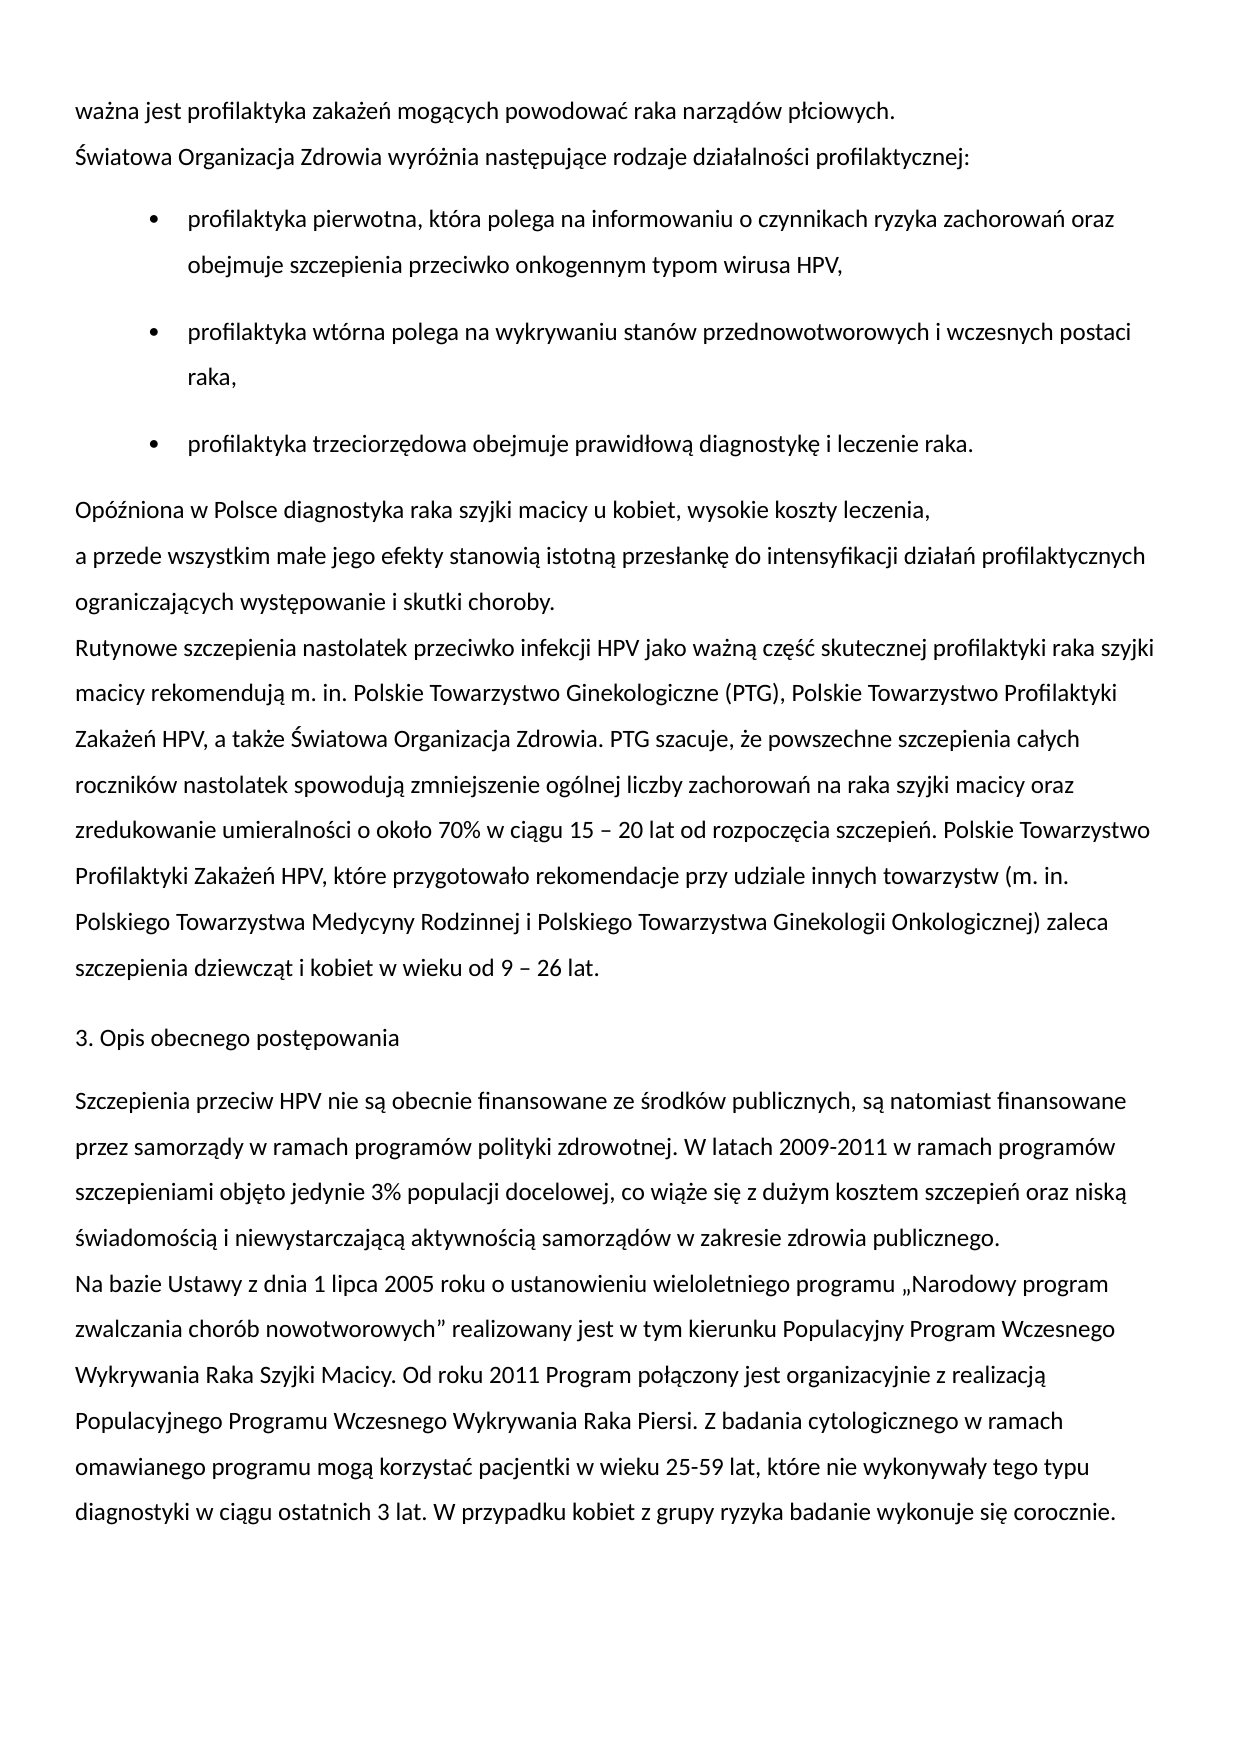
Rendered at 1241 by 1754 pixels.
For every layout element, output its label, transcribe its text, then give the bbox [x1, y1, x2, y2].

text Szczepienia przeciw HPV nie są obecnie finansowane ze środków publicznych, są natomiast finansowane przez samorządy w ramach programów polityki zdrowotnej. W latach 2009-2011 w ramach programów szczepieniami objęto jedynie 3% populacji docelowej, co wiąże się z dużym kosztem szczepień oraz niską świadomością i niewystarczającą aktywnością samorządów w zakresie zdrowia publicznego. Na bazie Ustawy z dnia 1 lipca 2005 roku o ustanowieniu wieloletniego programu „Narodowy program zwalczania chorób nowotworowych” realizowany jest w tym kierunku Populacyjny Program Wczesnego Wykrywania Raka Szyjki Macicy. Od roku 2011 Program połączony jest organizacyjnie z realizacją Populacyjnego Programu Wczesnego Wykrywania Raka Piersi. Z badania cytologicznego w ramach omawianego programu mogą korzystać pacjentki w wieku 25-59 lat, które nie wykonywały tego typu diagnostyki w ciągu ostatnich 3 lat. W przypadku kobiet z grupy ryzyka badanie wykonuje się corocznie. [75, 1085, 1165, 1527]
list profilaktyka wtórna polega na wykrywaniu stanów przednowotworowych i wczesnych postaci raka, [150, 316, 1165, 392]
text Opóźniona w Polsce diagnostyka raka szyjki macicy u kobiet, wysokie koszty leczenia, a przede wszystkim małe jego efekty stanowią istotną przesłankę do intensyfikacji działań profilaktycznych ograniczających występowanie i skutki choroby. [75, 494, 1165, 617]
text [75, 95, 1165, 172]
list profilaktyka pierwotna, która polega na informowaniu o czynnikach ryzyka zachorowań oraz obejmuje szczepienia przeciwko onkogennym typom wirusa HPV, [150, 203, 1165, 280]
list profilaktyka trzeciorzędowa obejmuje prawidłową diagnostykę i leczenie raka. [150, 428, 1165, 458]
text Rutynowe szczepienia nastolatek przeciwko infekcji HPV jako ważną część skutecznej profilaktyki raka szyjki macicy rekomendują m. in. Polskie Towarzystwo Ginekologiczne (PTG), Polskie Towarzystwo Profilaktyki Zakażeń HPV, a także Światowa Organizacja Zdrowia. PTG szacuje, że powszechne szczepienia całych roczników nastolatek spowodują zmniejszenie ogólnej liczby zachorowań na raka szyjki macicy oraz zredukowanie umieralności o około 70% w ciągu 15 – 20 lat od rozpoczęcia szczepień. Polskie Towarzystwo Profilaktyki Zakażeń HPV, które przygotowało rekomendacje przy udziale innych towarzystw (m. in. Polskiego Towarzystwa Medycyny Rodzinnej i Polskiego Towarzystwa Ginekologii Onkologicznej) zaleca szczepienia dziewcząt i kobiet w wieku od 9 – 26 lat. [75, 632, 1165, 982]
text 3. Opis obecnego postępowania [75, 1023, 1165, 1053]
